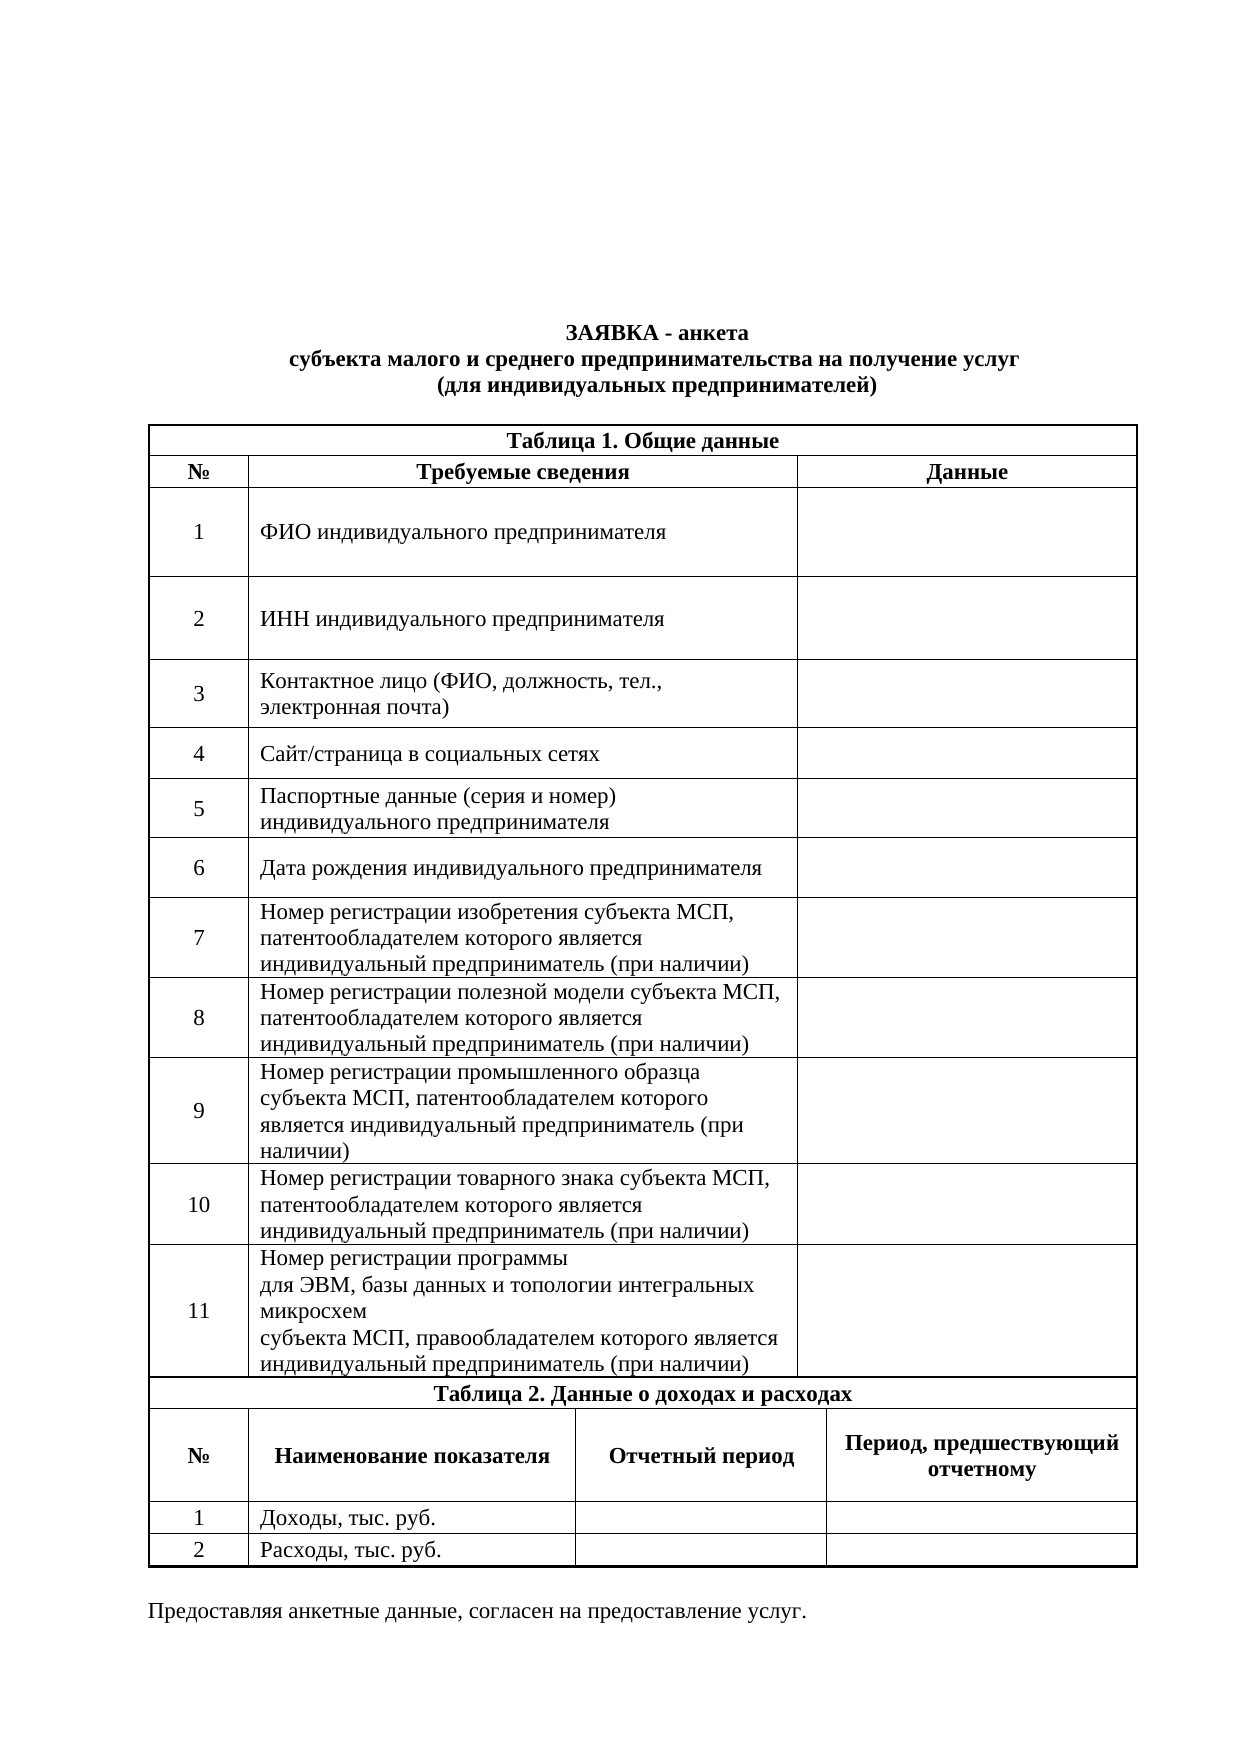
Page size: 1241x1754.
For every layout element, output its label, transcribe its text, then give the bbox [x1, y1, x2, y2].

table_cell Номер регистрации изобретения субъекта МСП, патентообладателем которого является индивидуальный предприниматель (при наличии) [249, 898, 797, 977]
table_cell Отчетный период [576, 1409, 826, 1501]
table_cell 10 [150, 1164, 248, 1243]
table_cell [798, 577, 1136, 659]
table_cell Дата рождения индивидуального предпринимателя [249, 838, 797, 897]
text Предоставляя анкетные данные, согласен на предоставление услуг. [148, 1597, 1167, 1623]
table_cell 8 [150, 978, 248, 1057]
table_cell 11 [150, 1245, 248, 1376]
table_cell Период, предшествующий отчетному [827, 1409, 1136, 1501]
table_cell № [150, 456, 248, 487]
table_cell [798, 1245, 1136, 1376]
table_cell 3 [150, 660, 248, 727]
table_cell Номер регистрации программы для ЭВМ, базы данных и топологии интегральных микросхем субъекта МСП, правообладателем которого является индивидуальный предприниматель (при наличии) [249, 1245, 797, 1376]
table_cell 2 [150, 1534, 248, 1565]
table_cell [576, 1534, 826, 1565]
table_cell Номер регистрации товарного знака субъекта МСП, патентообладателем которого является индивидуальный предприниматель (при наличии) [249, 1164, 797, 1243]
text ЗАЯВКА - анкета субъекта малого и среднего предпринимательства на получение услуг (для индивидуальных предпринимателей) [148, 319, 1167, 398]
table_cell [798, 779, 1136, 837]
table_cell [576, 1502, 826, 1532]
table_cell Сайт/страница в социальных сетях [249, 728, 797, 778]
table_cell [827, 1502, 1136, 1532]
table_cell [798, 660, 1136, 727]
table_cell 7 [150, 898, 248, 977]
table_cell Номер регистрации полезной модели субъекта МСП, патентообладателем которого является индивидуальный предприниматель (при наличии) [249, 978, 797, 1057]
table_cell [827, 1534, 1136, 1565]
table_cell № [150, 1409, 248, 1501]
table_cell Паспортные данные (серия и номер) индивидуального предпринимателя [249, 779, 797, 837]
table_cell 9 [150, 1058, 248, 1163]
table_cell [798, 488, 1136, 576]
table_cell Номер регистрации промышленного образца субъекта МСП, патентообладателем которого является индивидуальный предприниматель (при наличии) [249, 1058, 797, 1163]
table_cell ФИО индивидуального предпринимателя [249, 488, 797, 576]
table_cell Таблица 2. Данные о доходах и расходах [150, 1378, 1136, 1407]
table_cell Требуемые сведения [249, 456, 797, 487]
table_cell Доходы, тыс. руб. [249, 1502, 575, 1532]
table_cell 6 [150, 838, 248, 897]
table_cell Наименование показателя [249, 1409, 575, 1501]
table_cell 1 [150, 488, 248, 576]
table_cell [798, 898, 1136, 977]
table_cell Расходы, тыс. руб. [249, 1534, 575, 1565]
table_cell 4 [150, 728, 248, 778]
table_cell 5 [150, 779, 248, 837]
table_cell Контактное лицо (ФИО, должность, тел., электронная почта) [249, 660, 797, 727]
table_cell [798, 1058, 1136, 1163]
table_header Таблица 1. Общие данные [150, 426, 1136, 455]
table_cell [798, 1164, 1136, 1243]
table_cell ИНН индивидуального предпринимателя [249, 577, 797, 659]
table_cell [798, 978, 1136, 1057]
table_cell Данные [798, 456, 1136, 487]
table_cell [798, 728, 1136, 778]
table_cell 1 [150, 1502, 248, 1532]
table_cell [798, 838, 1136, 897]
table_cell 2 [150, 577, 248, 659]
